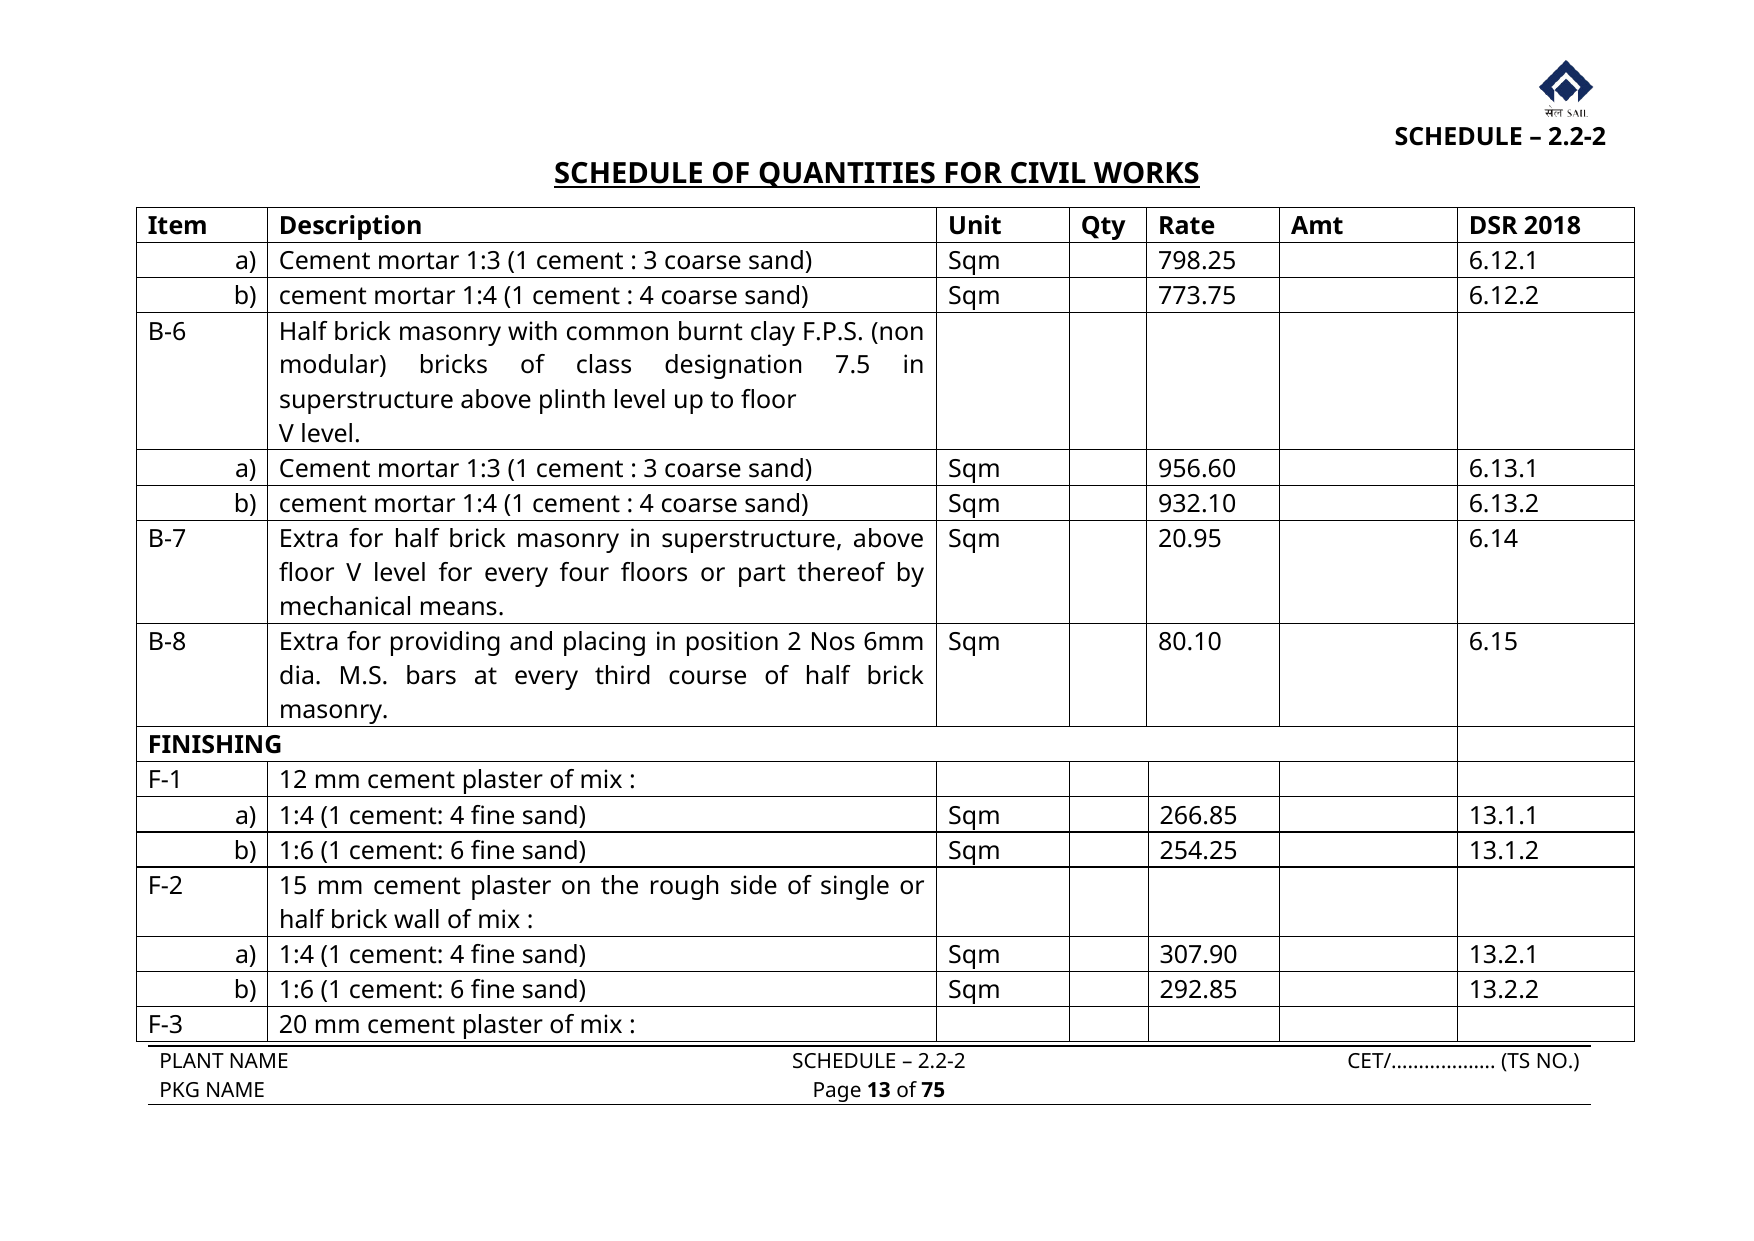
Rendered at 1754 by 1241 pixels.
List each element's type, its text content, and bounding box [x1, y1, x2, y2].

table_header Amt [1280, 208, 1457, 242]
table_cell b) [137, 972, 267, 1006]
table_cell B-7 [137, 521, 267, 623]
table_cell cement mortar 1:4 (1 cement : 4 coarse sand) [268, 486, 936, 519]
table_cell 1:6 (1 cement: 6 fine sand) [268, 833, 936, 866]
table_cell [937, 762, 1069, 796]
table_header Qty [1070, 208, 1146, 242]
table_cell Sqm [937, 624, 1069, 726]
table_cell [1280, 937, 1457, 971]
table_cell [1070, 797, 1148, 831]
table_cell [1070, 972, 1148, 1006]
table_cell [1280, 972, 1457, 1006]
table_cell 13.1.1 [1458, 797, 1634, 831]
table_cell Sqm [937, 797, 1069, 831]
table_cell [1070, 937, 1148, 971]
table_cell 80.10 [1147, 624, 1279, 726]
table_cell 13.2.2 [1458, 972, 1634, 1006]
table_cell [1149, 868, 1279, 936]
table_cell b) [137, 486, 267, 519]
table_cell [1280, 624, 1457, 726]
table_cell [1280, 243, 1457, 277]
table_cell 254.25 [1149, 833, 1279, 866]
table_cell a) [137, 450, 267, 484]
table_cell 798.25 [1147, 243, 1279, 277]
table_cell [1280, 486, 1457, 519]
table_cell [1458, 1007, 1634, 1041]
table_cell 15 mm cement plaster on the rough side of single or half brick wall of mix : [268, 868, 936, 936]
table_cell [1280, 762, 1457, 796]
table_cell [1070, 450, 1146, 484]
table_header Unit [937, 208, 1069, 242]
table_cell [1280, 797, 1457, 831]
table_cell [1280, 278, 1457, 312]
table_cell [1147, 313, 1279, 449]
table_cell Sqm [937, 521, 1069, 623]
table_cell Cement mortar 1:3 (1 cement : 3 coarse sand) [268, 450, 936, 484]
table_cell 6.14 [1458, 521, 1634, 623]
table_cell [1280, 868, 1457, 936]
table_cell [1070, 243, 1146, 277]
table_cell 266.85 [1149, 797, 1279, 831]
table_cell Sqm [937, 937, 1069, 971]
table_cell Cement mortar 1:3 (1 cement : 3 coarse sand) [268, 243, 936, 277]
table_cell 1:4 (1 cement: 4 fine sand) [268, 797, 936, 831]
table_cell [937, 313, 1069, 449]
table_cell a) [137, 937, 267, 971]
table_header Description [268, 208, 936, 242]
table_cell Half brick masonry with common burnt clay F.P.S. (non modular) bricks of class designation 7.5 in superstructure above plinth level up to floor V level. [268, 313, 936, 449]
table_cell b) [137, 278, 267, 312]
table_cell B-6 [137, 313, 267, 449]
table_cell b) [137, 833, 267, 866]
table_cell [1070, 521, 1146, 623]
table_header Rate [1147, 208, 1279, 242]
table_cell 956.60 [1147, 450, 1279, 484]
table_cell cement mortar 1:4 (1 cement : 4 coarse sand) [268, 278, 936, 312]
table_cell Sqm [937, 243, 1069, 277]
table_cell Sqm [937, 450, 1069, 484]
table_cell [1458, 727, 1634, 761]
table_cell [1280, 313, 1457, 449]
table_cell 13.2.1 [1458, 937, 1634, 971]
table_cell Sqm [937, 486, 1069, 519]
table_cell F-3 [137, 1007, 267, 1041]
table_cell 1:4 (1 cement: 4 fine sand) [268, 937, 936, 971]
table_cell F-1 [137, 762, 267, 796]
table_cell [1280, 833, 1457, 866]
table_cell [1070, 624, 1146, 726]
table_cell 1:6 (1 cement: 6 fine sand) [268, 972, 936, 1006]
table_cell [1149, 1007, 1279, 1041]
table_cell [937, 1007, 1069, 1041]
table_cell 292.85 [1149, 972, 1279, 1006]
table_cell 20 mm cement plaster of mix : [268, 1007, 936, 1041]
table_cell [1070, 762, 1148, 796]
table_cell [1458, 762, 1634, 796]
table_cell Sqm [937, 833, 1069, 866]
table_cell [1070, 1007, 1148, 1041]
table_cell F-2 [137, 868, 267, 936]
table_cell a) [137, 797, 267, 831]
table_cell [1280, 1007, 1457, 1041]
table_cell 932.10 [1147, 486, 1279, 519]
table_cell 6.12.1 [1458, 243, 1634, 277]
table_cell 6.13.2 [1458, 486, 1634, 519]
table_header DSR 2018 [1458, 208, 1634, 242]
table_cell 12 mm cement plaster of mix : [268, 762, 936, 796]
table_cell 6.15 [1458, 624, 1634, 726]
table_cell 6.12.2 [1458, 278, 1634, 312]
table_cell [1458, 868, 1634, 936]
table_cell [1149, 762, 1279, 796]
table_cell 307.90 [1149, 937, 1279, 971]
table_cell Extra for half brick masonry in superstructure, above floor V level for every four floors or part thereof by mechanical means. [268, 521, 936, 623]
table_cell 6.13.1 [1458, 450, 1634, 484]
table_cell 773.75 [1147, 278, 1279, 312]
table_cell [1070, 278, 1146, 312]
table_cell [1458, 313, 1634, 449]
table_cell [1070, 833, 1148, 866]
table_cell [1280, 521, 1457, 623]
table_cell Sqm [937, 972, 1069, 1006]
table_header Item [137, 208, 267, 242]
table_cell a) [137, 243, 267, 277]
table_cell [1280, 450, 1457, 484]
table_cell Sqm [937, 278, 1069, 312]
table_cell 20.95 [1147, 521, 1279, 623]
table_cell 13.1.2 [1458, 833, 1634, 866]
table_cell B-8 [137, 624, 267, 726]
table_cell [1070, 486, 1146, 519]
picture [1526, 59, 1607, 119]
table_cell [1070, 313, 1146, 449]
table_cell [1070, 868, 1148, 936]
table_cell Extra for providing and placing in position 2 Nos 6mm dia. M.S. bars at every third course of half brick masonry. [268, 624, 936, 726]
table_cell [937, 868, 1069, 936]
table_cell FINISHING [137, 727, 1457, 761]
